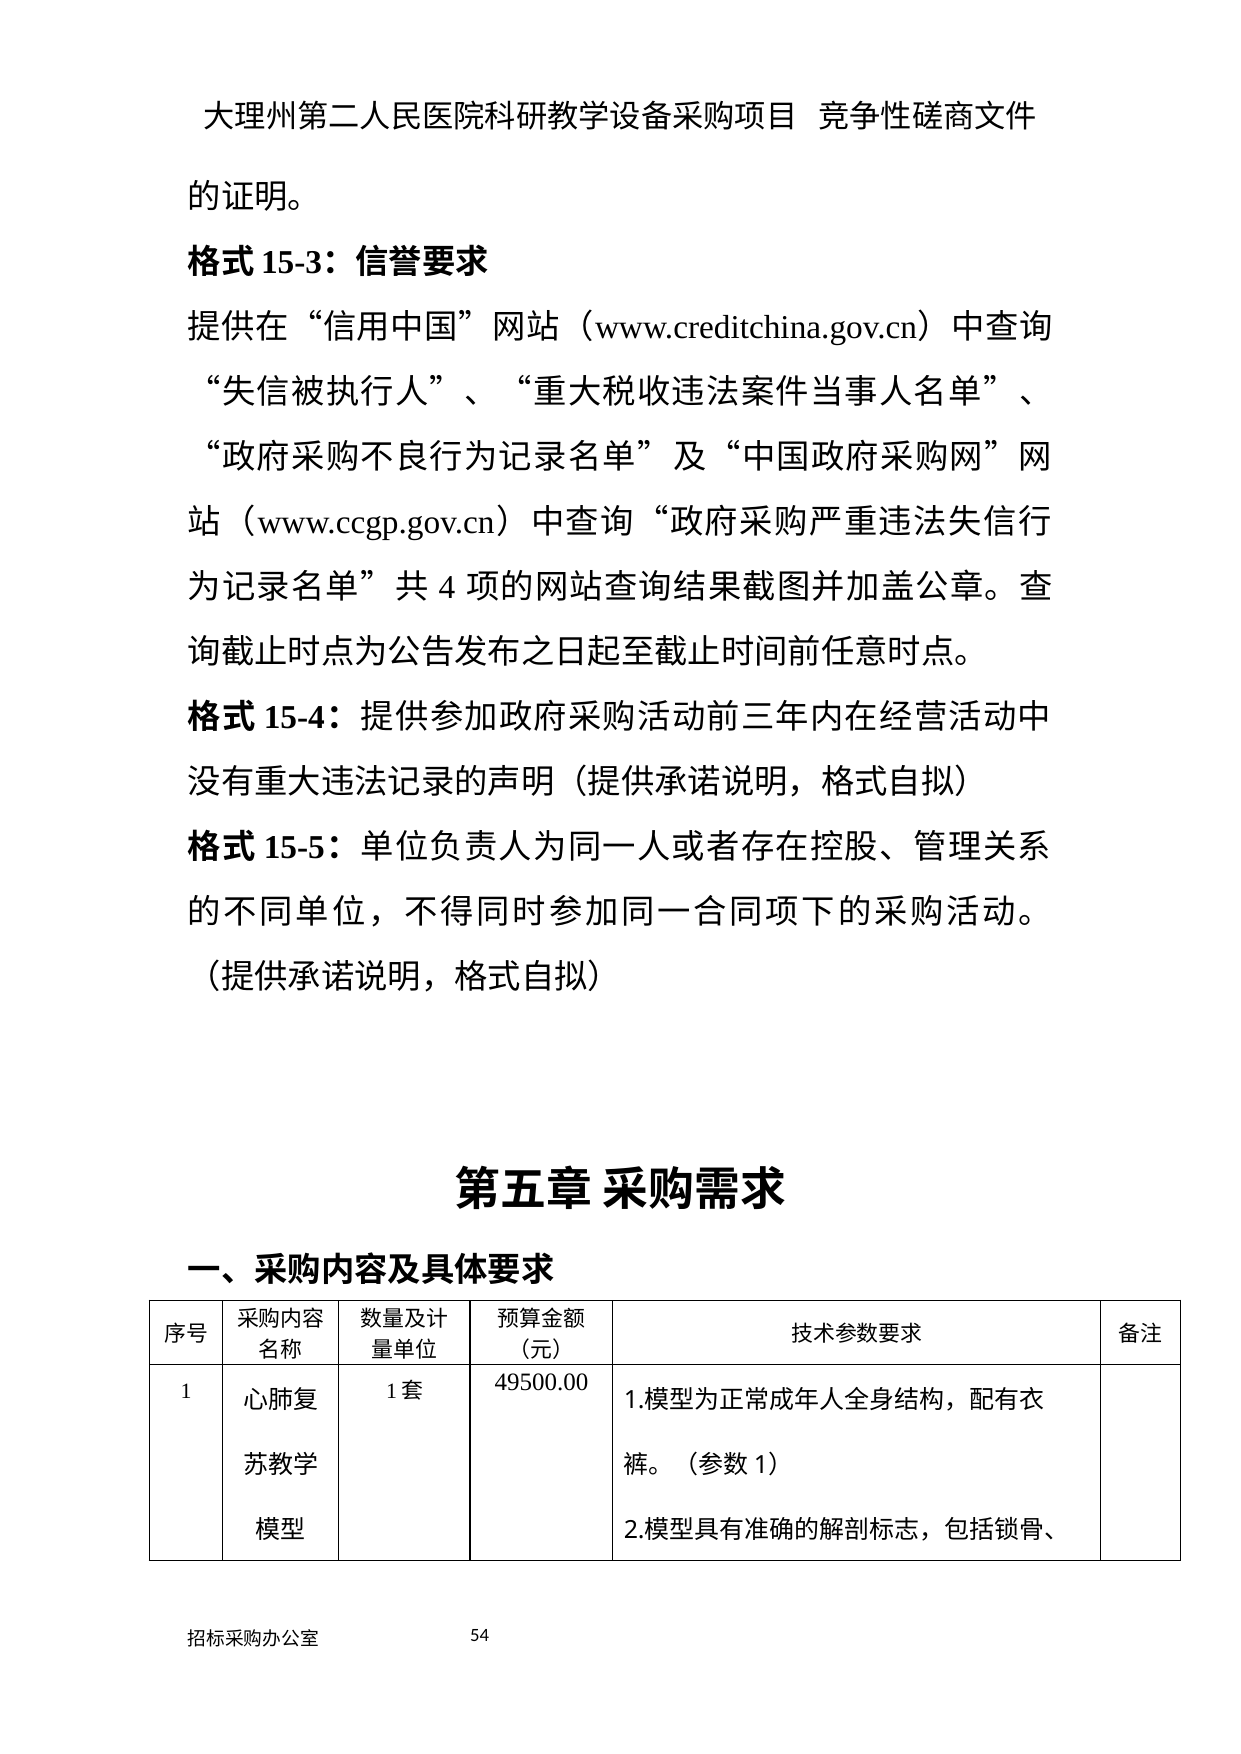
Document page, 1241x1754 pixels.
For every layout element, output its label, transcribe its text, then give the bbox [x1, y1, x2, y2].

text 格式15-4：提供参加政府采购活动前三年内在经营活动中没有重大违法记录的声明（提供承诺说明，格式自拟） [187, 682, 1053, 812]
text 格式15-5：单位负责人为同一人或者存在控股、管理关系的不同单位，不得同时参加同一合同项下的采购活动。（提供承诺说明，格式自拟） [187, 812, 1053, 1007]
text 格式15-3：信誉要求 [187, 227, 1053, 292]
table_cell [1101, 1365, 1180, 1560]
table_header 采购内容名称 [223, 1301, 338, 1364]
table_header 备注 [1101, 1301, 1180, 1364]
table_header 技术参数要求 [613, 1301, 1100, 1364]
subtitle 一、采购内容及具体要求 [187, 1234, 1053, 1299]
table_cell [613, 1365, 1100, 1560]
table_cell 1 [150, 1365, 222, 1560]
table_cell 49500.00 [471, 1365, 612, 1560]
table_cell 心肺复苏教学模型（全身） [223, 1365, 338, 1560]
table_header 序号 [150, 1301, 222, 1364]
subtitle 第五章 采购需求 [187, 1137, 1053, 1234]
text 提供在“信用中国”网站（www.creditchina.gov.cn）中查询“失信被执行人”、“重大税收违法案件当事人名单”、“政府采购不良行为记录名单”及“中国政府采购网”网站（www.ccgp.gov.cn）中查询“政府采购严重违法失信行为记录名单”共 4 项的网站查询结果截图并加盖公章。查询截止时点为公告发布之日起至截止时间前任意时点。 [187, 292, 1053, 682]
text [187, 162, 1053, 227]
table_header 数量及计量单位 [339, 1301, 469, 1364]
table_header 预算金额（元） [471, 1301, 612, 1364]
table_cell 1套 [339, 1365, 469, 1560]
